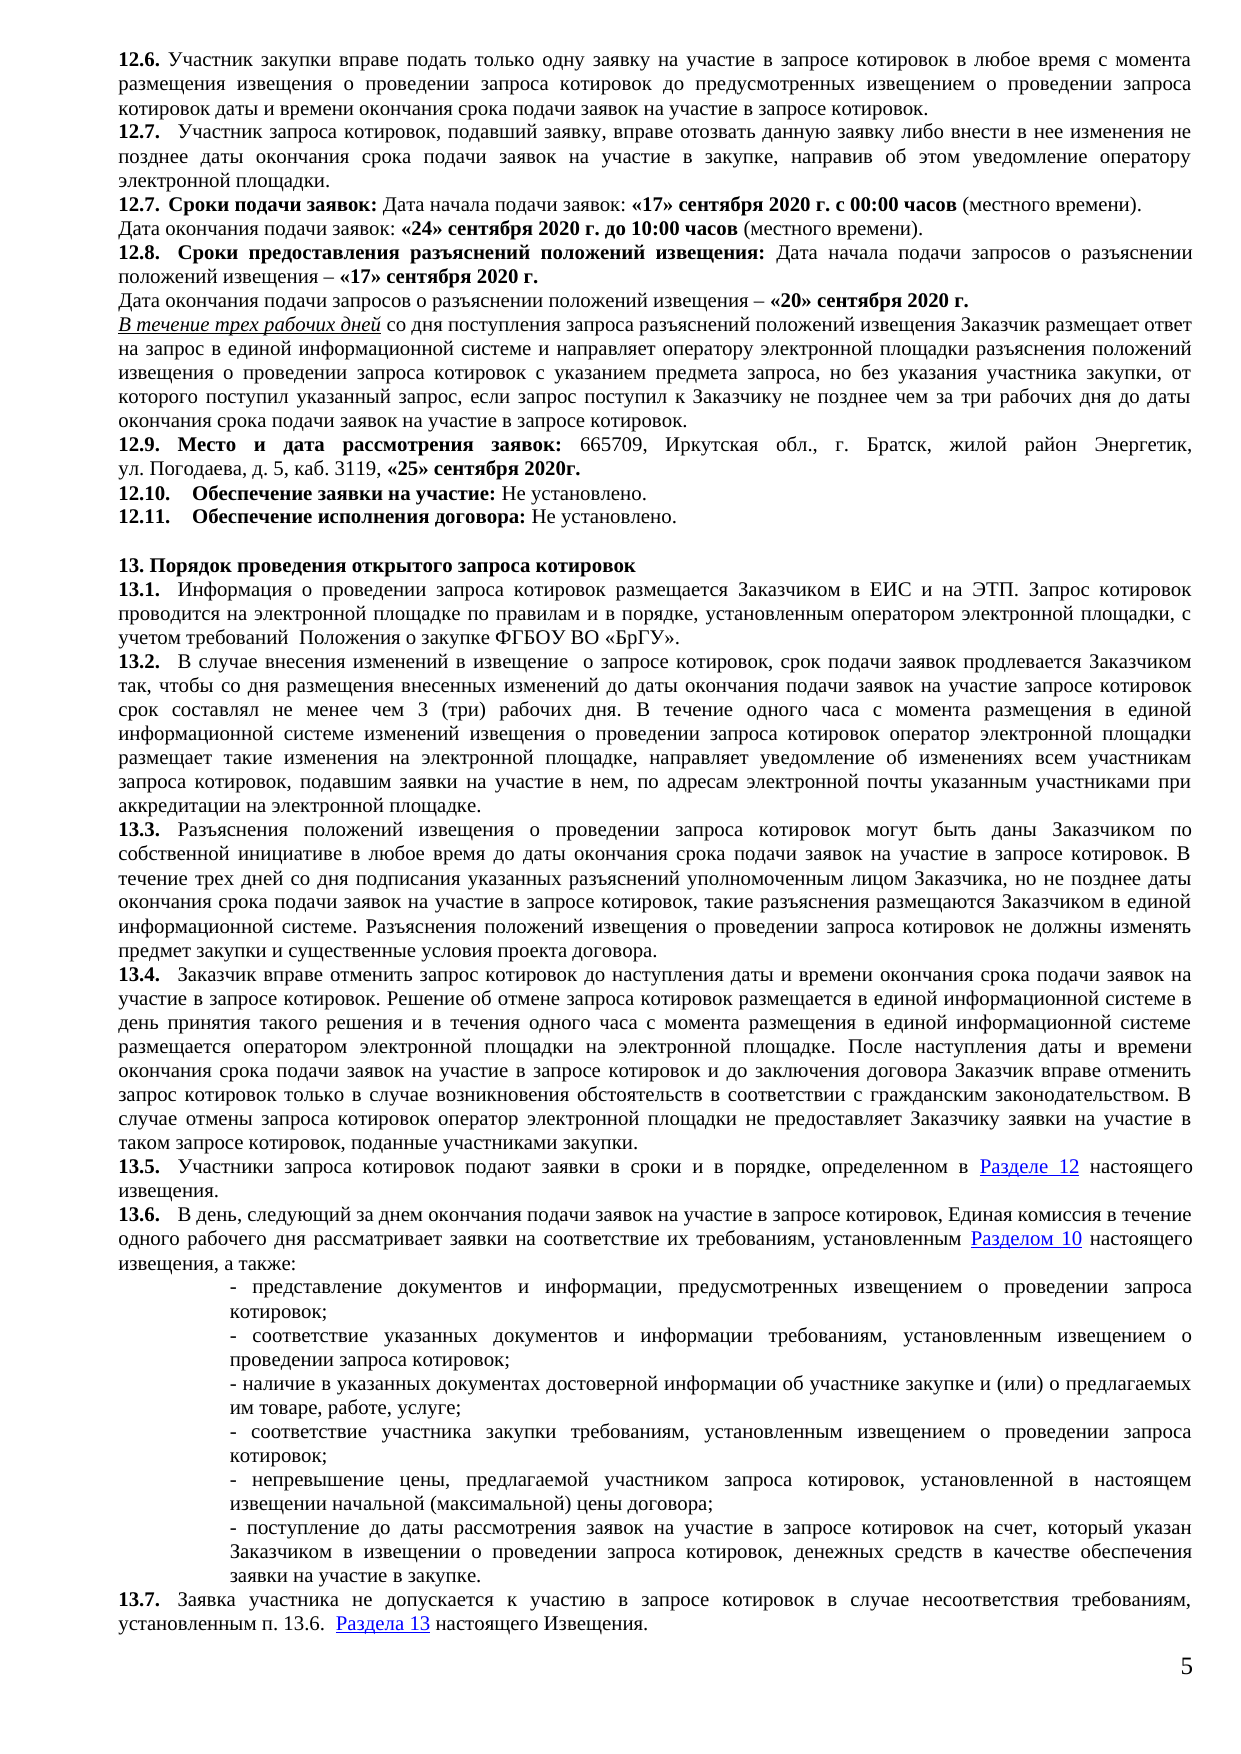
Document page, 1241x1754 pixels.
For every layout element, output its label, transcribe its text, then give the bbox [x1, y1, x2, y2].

list Разъяснения положений извещения о проведении запроса котировок могут быть даны Заказчиком по собственной инициативе в любое время до даты окончания срока подачи заявок на участие в запросе котировок. В течение трех дней со дня подписания указанных разъяснений уполномоченным лицом Заказчика, но не позднее даты окончания срока подачи заявок на участие в запросе котировок, такие разъяснения размещаются Заказчиком в единой информационной системе. Разъяснения положений извещения о проведении запроса котировок не должны изменять предмет закупки и существенные условия проекта договора. [118, 817, 1193, 962]
text - соответствие указанных документов и информации требованиям, установленным извещением о проведении запроса котировок; [229, 1323, 1193, 1371]
list В день, следующий за днем окончания подачи заявок на участие в запросе котировок, Единая комиссия в течение одного рабочего дня рассматривает заявки на соответствие их требованиям, установленным Разделом 10 настоящего извещения, а также: [118, 1202, 1193, 1274]
list Сроки предоставления разъяснений положений извещения: Дата начала подачи запросов о разъяснении положений извещения – «17» сентября 2020 г. [118, 240, 1193, 288]
text В течение трех рабочих дней со дня поступления запроса разъяснений положений извещения Заказчик размещает ответ на запрос в единой информационной системе и направляет оператору электронной площадки разъяснения положений извещения о проведении запроса котировок с указанием предмета запроса, но без указания участника закупки, от которого поступил указанный запрос, если запрос поступил к Заказчику не позднее чем за три рабочих дня до даты окончания срока подачи заявок на участие в запросе котировок. [118, 312, 1193, 432]
list Участник запроса котировок, подавший заявку, вправе отозвать данную заявку либо внести в нее изменения не позднее даты окончания срока подачи заявок на участие в закупке, направив об этом уведомление оператору электронной площадки. [118, 119, 1193, 192]
text 13. Порядок проведения открытого запроса котировок [118, 553, 1193, 577]
text - поступление до даты рассмотрения заявок на участие в запросе котировок на счет, который указан Заказчиком в извещении о проведении запроса котировок, денежных средств в качестве обеспечения заявки на участие в закупке. [229, 1515, 1193, 1587]
text - наличие в указанных документах достоверной информации об участнике закупке и (или) о предлагаемых им товаре, работе, услуге; [229, 1371, 1193, 1419]
text 12.6. Участник закупки вправе подать только одну заявку на участие в запросе котировок в любое время с момента размещения извещения о проведении запроса котировок до предусмотренных извещением о проведении запроса котировок даты и времени окончания срока подачи заявок на участие в запросе котировок. [118, 47, 1193, 119]
text - представление документов и информации, предусмотренных извещением о проведении запроса котировок; [229, 1274, 1193, 1323]
list В случае внесения изменений в извещение о запросе котировок, срок подачи заявок продлевается Заказчиком так, чтобы со дня размещения внесенных изменений до даты окончания подачи заявок на участие запросе котировок срок составлял не менее чем 3 (три) рабочих дня. В течение одного часа с момента размещения в единой информационной системе изменений извещения о проведении запроса котировок оператор электронной площадки размещает такие изменения на электронной площадке, направляет уведомление об изменениях всем участникам запроса котировок, подавшим заявки на участие в нем, по адресам электронной почты указанным участниками при аккредитации на электронной площадке. [118, 649, 1193, 817]
list Обеспечение исполнения договора: Не установлено. [118, 504, 1193, 528]
list Обеспечение заявки на участие: Не установлено. [118, 480, 1193, 504]
list Сроки подачи заявок: Дата начала подачи заявок: «17» сентября 2020 г. с 00:00 часов (местного времени). [118, 192, 1193, 216]
list Участники запроса котировок подают заявки в сроки и в порядке, определенном в Разделе 12 настоящего извещения. [118, 1154, 1193, 1202]
text - соответствие участника закупки требованиям, установленным извещением о проведении запроса котировок; [229, 1419, 1193, 1467]
text Дата окончания подачи запросов о разъяснении положений извещения – «20» сентября 2020 г. [118, 288, 1193, 312]
text - непревышение цены, предлагаемой участником запроса котировок, установленной в настоящем извещении начальной (максимальной) цены договора; [229, 1467, 1193, 1515]
list Место и дата рассмотрения заявок: 665709, Иркутская обл., г. Братск, жилой район Энергетик, ул. Погодаева, д. 5, каб. 3119, «25» сентября 2020г. [118, 432, 1193, 480]
list Информация о проведении запроса котировок размещается Заказчиком в ЕИС и на ЭТП. Запрос котировок проводится на электронной площадке по правилам и в порядке, установленным оператором электронной площадки, с учетом требований Положения о закупке ФГБОУ ВО «БрГУ». [118, 577, 1193, 649]
list Заказчик вправе отменить запрос котировок до наступления даты и времени окончания срока подачи заявок на участие в запросе котировок. Решение об отмене запроса котировок размещается в единой информационной системе в день принятия такого решения и в течения одного часа с момента размещения в единой информационной системе размещается оператором электронной площадки на электронной площадке. После наступления даты и времени окончания срока подачи заявок на участие в запросе котировок и до заключения договора Заказчик вправе отменить запрос котировок только в случае возникновения обстоятельств в соответствии с гражданским законодательством. В случае отмены запроса котировок оператор электронной площадки не предоставляет Заказчику заявки на участие в таком запросе котировок, поданные участниками закупки. [118, 962, 1193, 1154]
list Заявка участника не допускается к участию в запросе котировок в случае несоответствия требованиям, установленным п. 13.6. Раздела 13 настоящего Извещения. [118, 1587, 1193, 1635]
text Дата окончания подачи заявок: «24» сентября 2020 г. до 10:00 часов (местного времени). [118, 216, 1193, 240]
